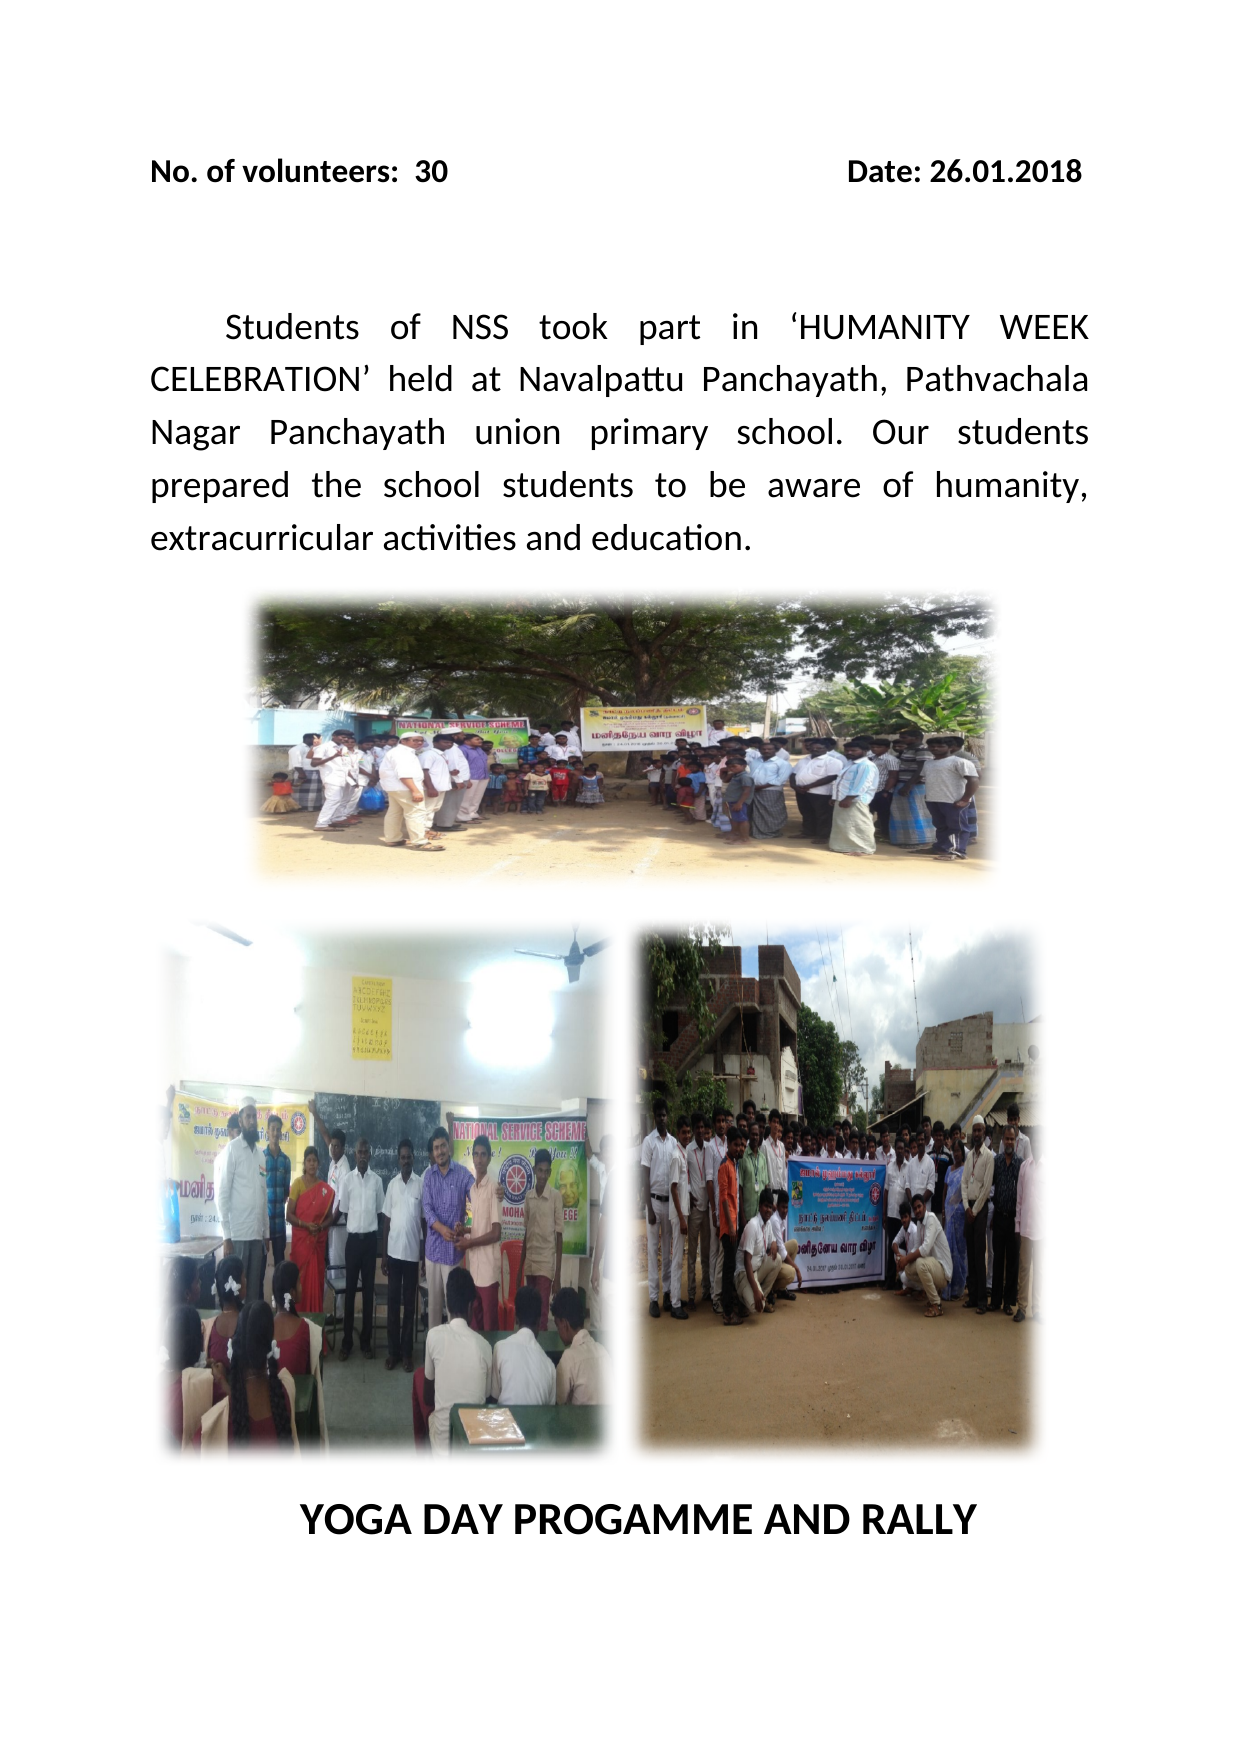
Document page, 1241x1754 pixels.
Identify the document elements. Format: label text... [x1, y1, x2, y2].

picture [651, 945, 1020, 1437]
text YOGA DAY PROGAMME AND RALLY [225, 1490, 1090, 1546]
picture [182, 945, 591, 1438]
picture [270, 615, 974, 864]
text Students of NSS took part in ‘HUMANITY WEEK CELEBRATION’ held at Navalpattu Panchayath, Pathvachala Nagar Panchayath union primary school. Our students prepared the school students to be aware of humanity, extracurricular activities and education. [150, 303, 1090, 559]
text No. of volunteers: 30 Date: 26.01.2018 [150, 150, 1090, 191]
